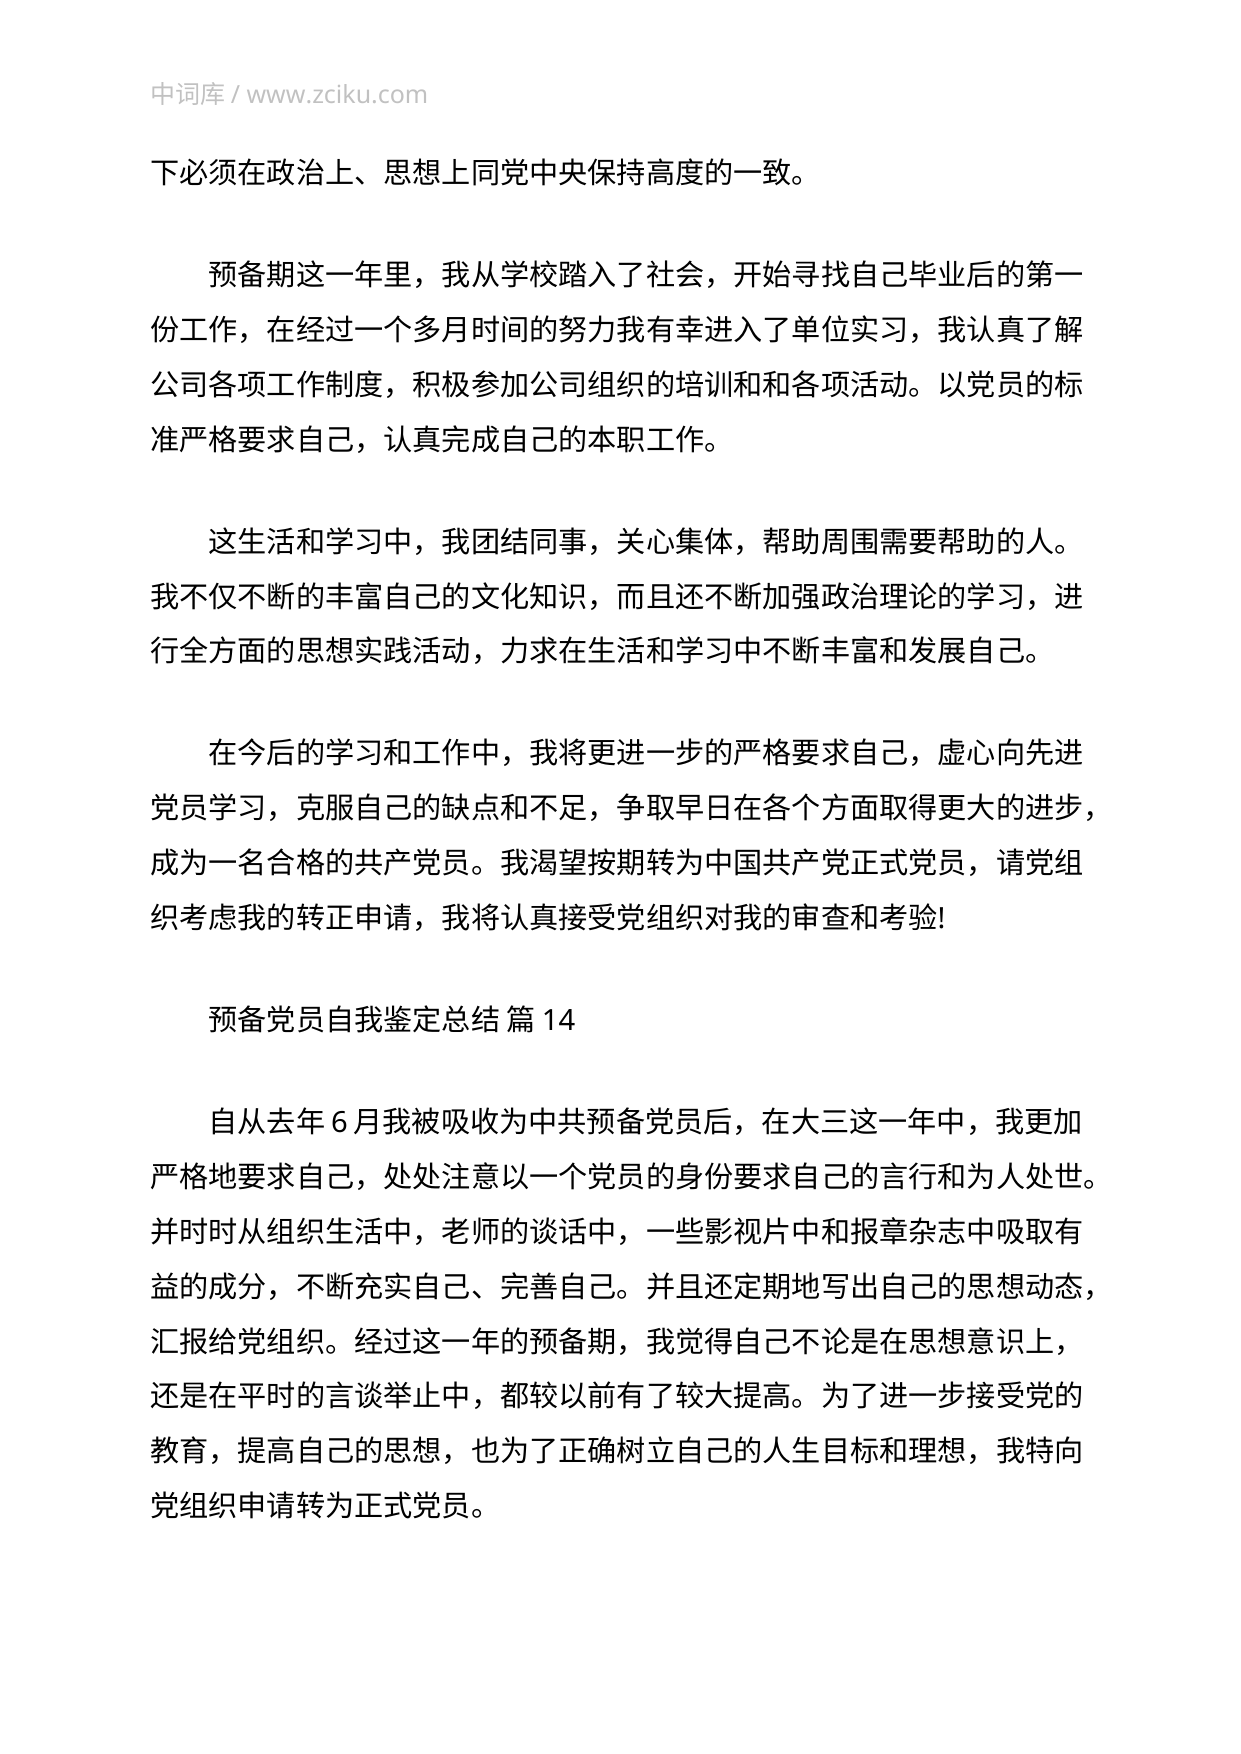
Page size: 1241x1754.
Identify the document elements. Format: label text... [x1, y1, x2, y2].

text 自从去年6月我被吸收为中共预备党员后，在大三这一年中，我更加严格地要求自己，处处注意以一个党员的身份要求自己的言行和为人处世。并时时从组织生活中，老师的谈话中，一些影视片中和报章杂志中吸取有益的成分，不断充实自己、完善自己。并且还定期地写出自己的思想动态，汇报给党组织。经过这一年的预备期，我觉得自己不论是在思想意识上，还是在平时的言谈举止中，都较以前有了较大提高。为了进一步接受党的教育，提高自己的思想，也为了正确树立自己的人生目标和理想，我特向党组织申请转为正式党员。 [150, 1098, 1090, 1525]
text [150, 150, 1090, 192]
text 预备期这一年里，我从学校踏入了社会，开始寻找自己毕业后的第一份工作，在经过一个多月时间的努力我有幸进入了单位实习，我认真了解公司各项工作制度，积极参加公司组织的培训和和各项活动。以党员的标准严格要求自己，认真完成自己的本职工作。 [150, 252, 1090, 459]
text 在今后的学习和工作中，我将更进一步的严格要求自己，虚心向先进党员学习，克服自己的缺点和不足，争取早日在各个方面取得更大的进步，成为一名合格的共产党员。我渴望按期转为中国共产党正式党员，请党组织考虑我的转正申请，我将认真接受党组织对我的审查和考验! [150, 730, 1090, 937]
text 这生活和学习中，我团结同事，关心集体，帮助周围需要帮助的人。我不仅不断的丰富自己的文化知识，而且还不断加强政治理论的学习，进行全方面的思想实践活动，力求在生活和学习中不断丰富和发展自己。 [150, 518, 1090, 670]
text 预备党员自我鉴定总结 篇14 [150, 996, 1090, 1039]
